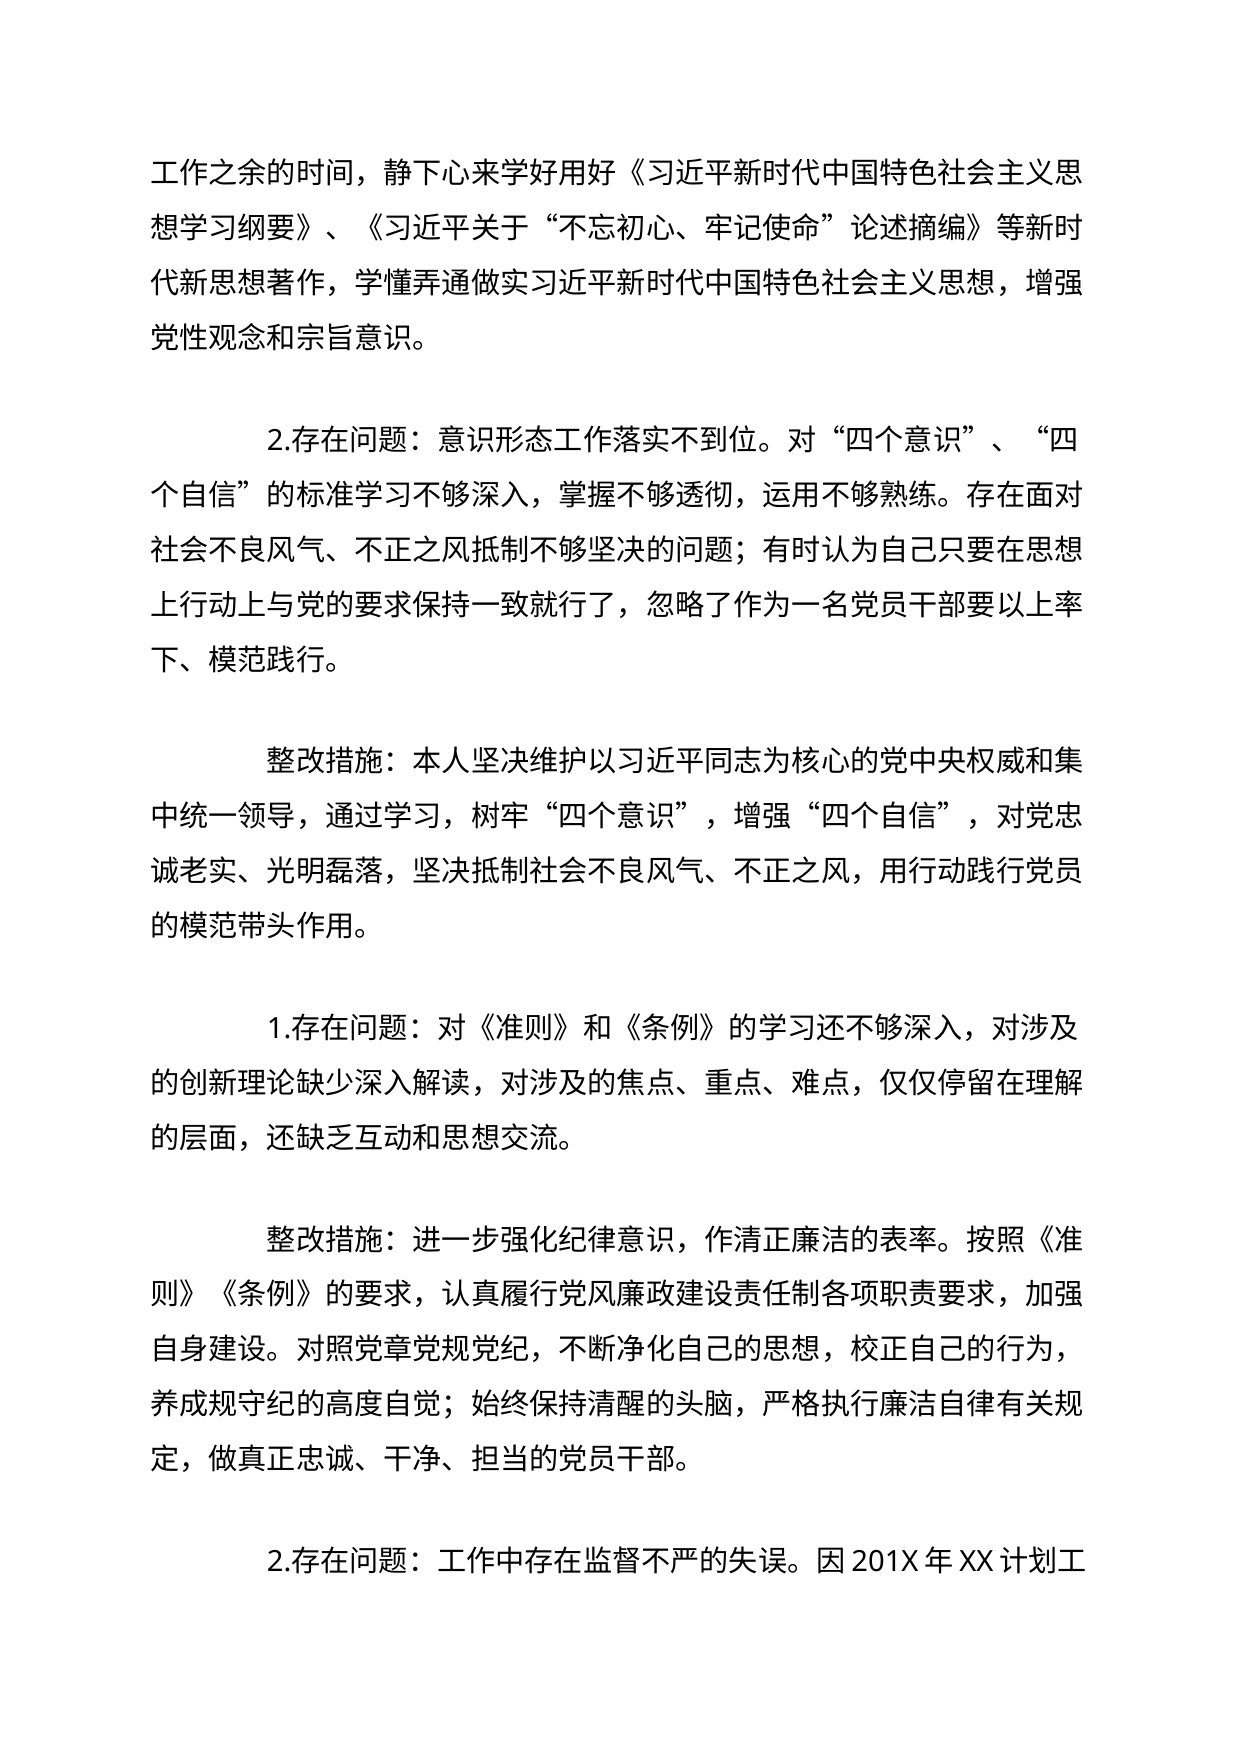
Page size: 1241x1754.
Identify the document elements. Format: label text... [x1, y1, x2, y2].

text 2.存在问题：意识形态工作落实不到位。对“四个意识”、“四个自信”的标准学习不够深入，掌握不够透彻，运用不够熟练。存在面对社会不良风气、不正之风抵制不够坚决的问题；有时认为自己只要在思想上行动上与党的要求保持一致就行了，忽略了作为一名党员干部要以上率下、模范践行。 [150, 416, 1090, 678]
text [150, 1537, 1090, 1580]
text 1.存在问题：对《准则》和《条例》的学习还不够深入，对涉及的创新理论缺少深入解读，对涉及的焦点、重点、难点，仅仅停留在理解的层面，还缺乏互动和思想交流。 [150, 1004, 1090, 1157]
text 整改措施：本人坚决维护以习近平同志为核心的党中央权威和集中统一领导，通过学习，树牢“四个意识”，增强“四个自信”，对党忠诚老实、光明磊落，坚决抵制社会不良风气、不正之风，用行动践行党员的模范带头作用。 [150, 738, 1090, 945]
text 整改措施：进一步强化纪律意识，作清正廉洁的表率。按照《准则》《条例》的要求，认真履行党风廉政建设责任制各项职责要求，加强自身建设。对照党章党规党纪，不断净化自己的思想，校正自己的行为，养成规守纪的高度自觉；始终保持清醒的头脑，严格执行廉洁自律有关规定，做真正忠诚、干净、担当的党员干部。 [150, 1216, 1090, 1478]
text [150, 150, 1090, 357]
